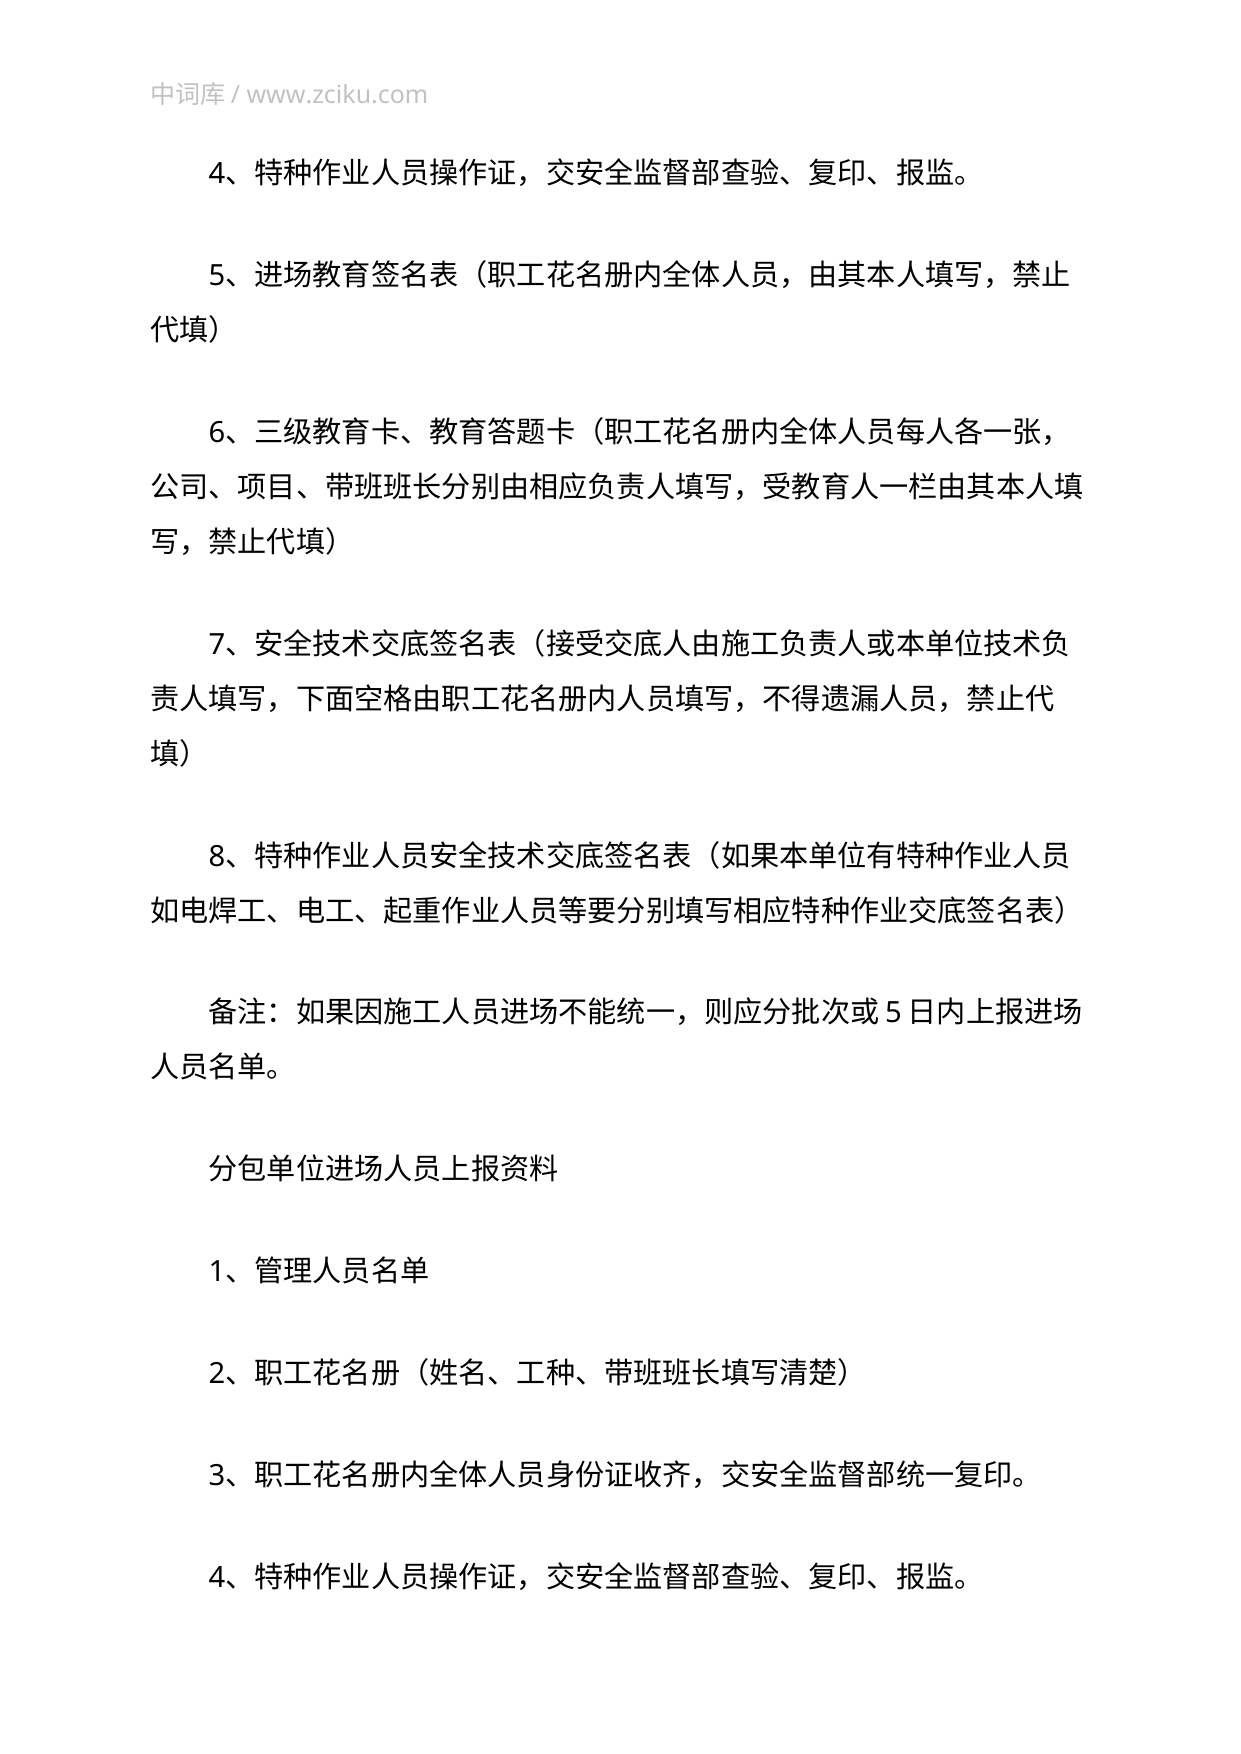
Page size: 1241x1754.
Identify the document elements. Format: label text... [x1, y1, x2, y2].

text 3、职工花名册内全体人员身份证收齐，交安全监督部统一复印。 [150, 1451, 1090, 1494]
text 2、职工花名册（姓名、工种、带班班长填写清楚） [150, 1349, 1090, 1392]
text 4、特种作业人员操作证，交安全监督部查验、复印、报监。 [150, 150, 1090, 192]
text 8、特种作业人员安全技术交底签名表（如果本单位有特种作业人员如电焊工、电工、起重作业人员等要分别填写相应特种作业交底签名表） [150, 832, 1090, 929]
text 备注：如果因施工人员进场不能统一，则应分批次或5日内上报进场人员名单。 [150, 989, 1090, 1086]
text 5、进场教育签名表（职工花名册内全体人员，由其本人填写，禁止代填） [150, 252, 1090, 349]
text 1、管理人员名单 [150, 1247, 1090, 1290]
text 6、三级教育卡、教育答题卡（职工花名册内全体人员每人各一张，公司、项目、带班班长分别由相应负责人填写，受教育人一栏由其本人填写，禁止代填） [150, 409, 1090, 561]
text 7、安全技术交底签名表（接受交底人由施工负责人或本单位技术负责人填写，下面空格由职工花名册内人员填写，不得遗漏人员，禁止代填） [150, 620, 1090, 773]
text 分包单位进场人员上报资料 [150, 1146, 1090, 1188]
text 4、特种作业人员操作证，交安全监督部查验、复印、报监。 [150, 1553, 1090, 1596]
